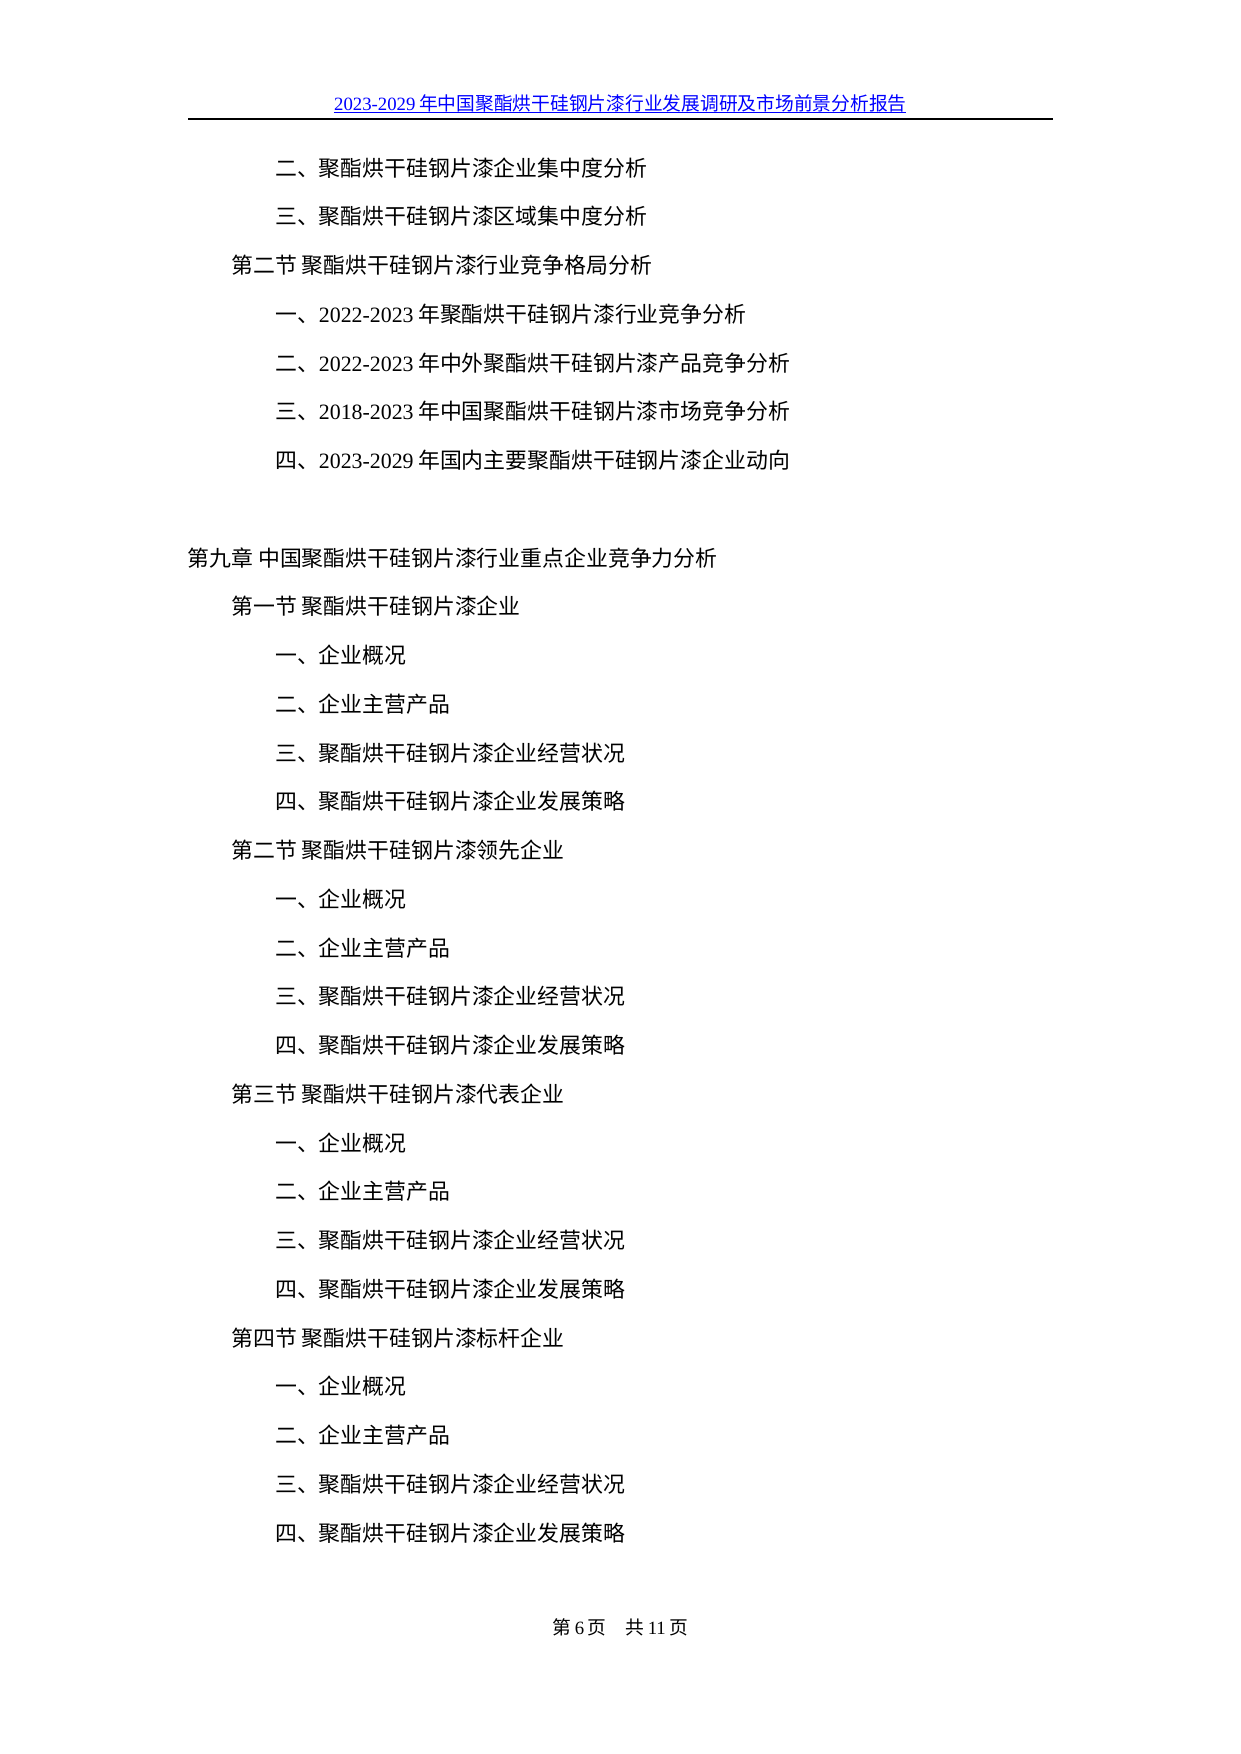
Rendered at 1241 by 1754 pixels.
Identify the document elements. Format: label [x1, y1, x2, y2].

text [187, 150, 1053, 1548]
